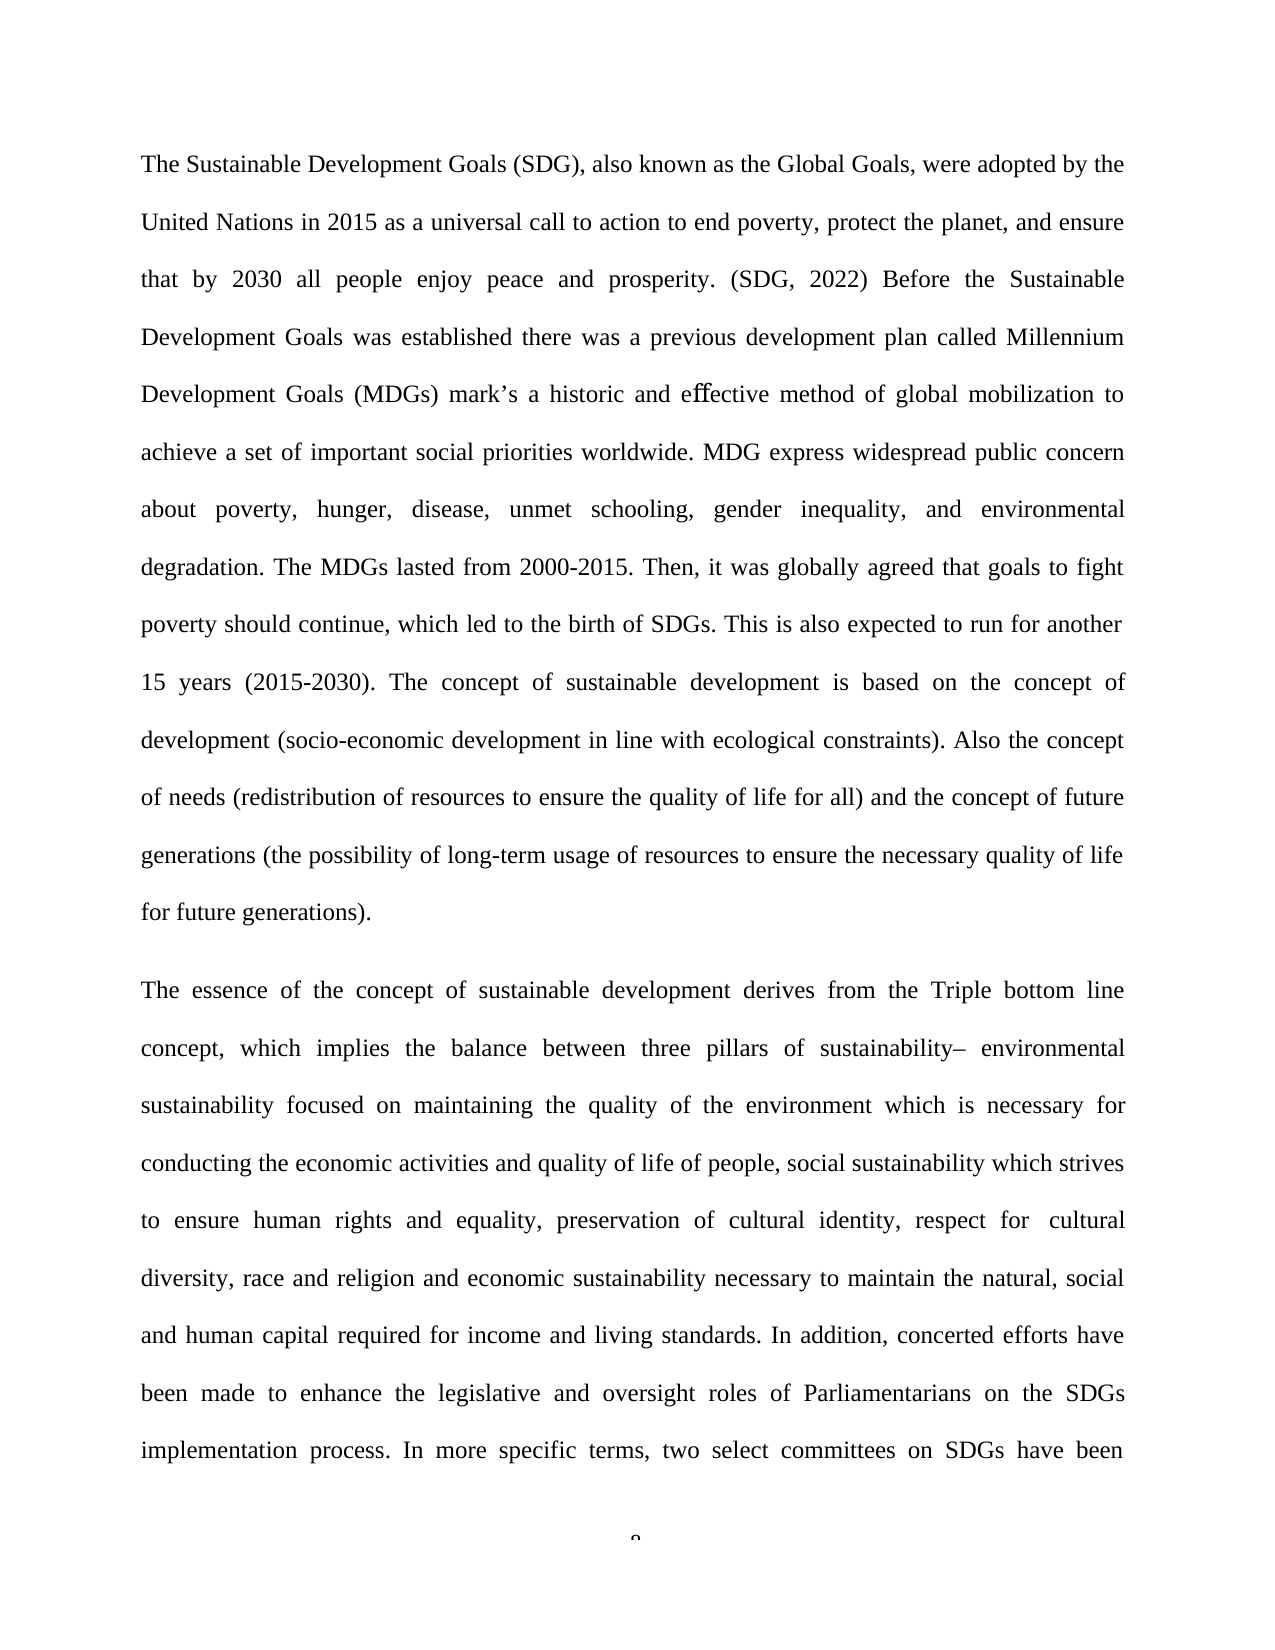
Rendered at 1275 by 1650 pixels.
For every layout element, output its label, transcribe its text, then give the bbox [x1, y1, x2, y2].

text The Sustainable Development Goals (SDG), also known as the Global Goals, were adopted by the United Nations in 2015 as a universal call to action to end poverty, protect the planet, and ensure that by 2030 all people enjoy peace and prosperity. (SDG, 2022) Before the Sustainable Development Goals was established there was a previous development plan called Millennium Development Goals (MDGs) mark’s a historic and eﬀective method of global mobilization to achieve a set of important social priorities worldwide. MDG express widespread public concern about poverty, hunger, disease, unmet schooling, gender inequality, and environmental degradation. The MDGs lasted from 2000-2015. Then, it was globally agreed that goals to fight poverty should continue, which led to the birth of SDGs. This is also expected to run for another [141, 149, 1126, 638]
text 15 years (2015-2030). The concept of sustainable development is based on the concept of development (socio-economic development in line with ecological constraints). Also the concept of needs (redistribution of resources to ensure the quality of life for all) and the concept of future generations (the possibility of long-term usage of resources to ensure the necessary quality of life for future generations). [141, 667, 1125, 926]
text The essence of the concept of sustainable development derives from the Triple bottom line concept, which implies the balance between three pillars of sustainability– environmental sustainability focused on maintaining the quality of the environment which is necessary for conducting the economic activities and quality of life of people, social sustainability which strives to ensure human rights and equality, preservation of cultural identity, respect for cultural diversity, race and religion and economic sustainability necessary to maintain the natural, social and human capital required for income and living standards. In addition, concerted efforts have been made to enhance the legislative and oversight roles of Parliamentarians on the SDGs implementation process. In more specific terms, two select committees on SDGs have been [141, 975, 1125, 1464]
